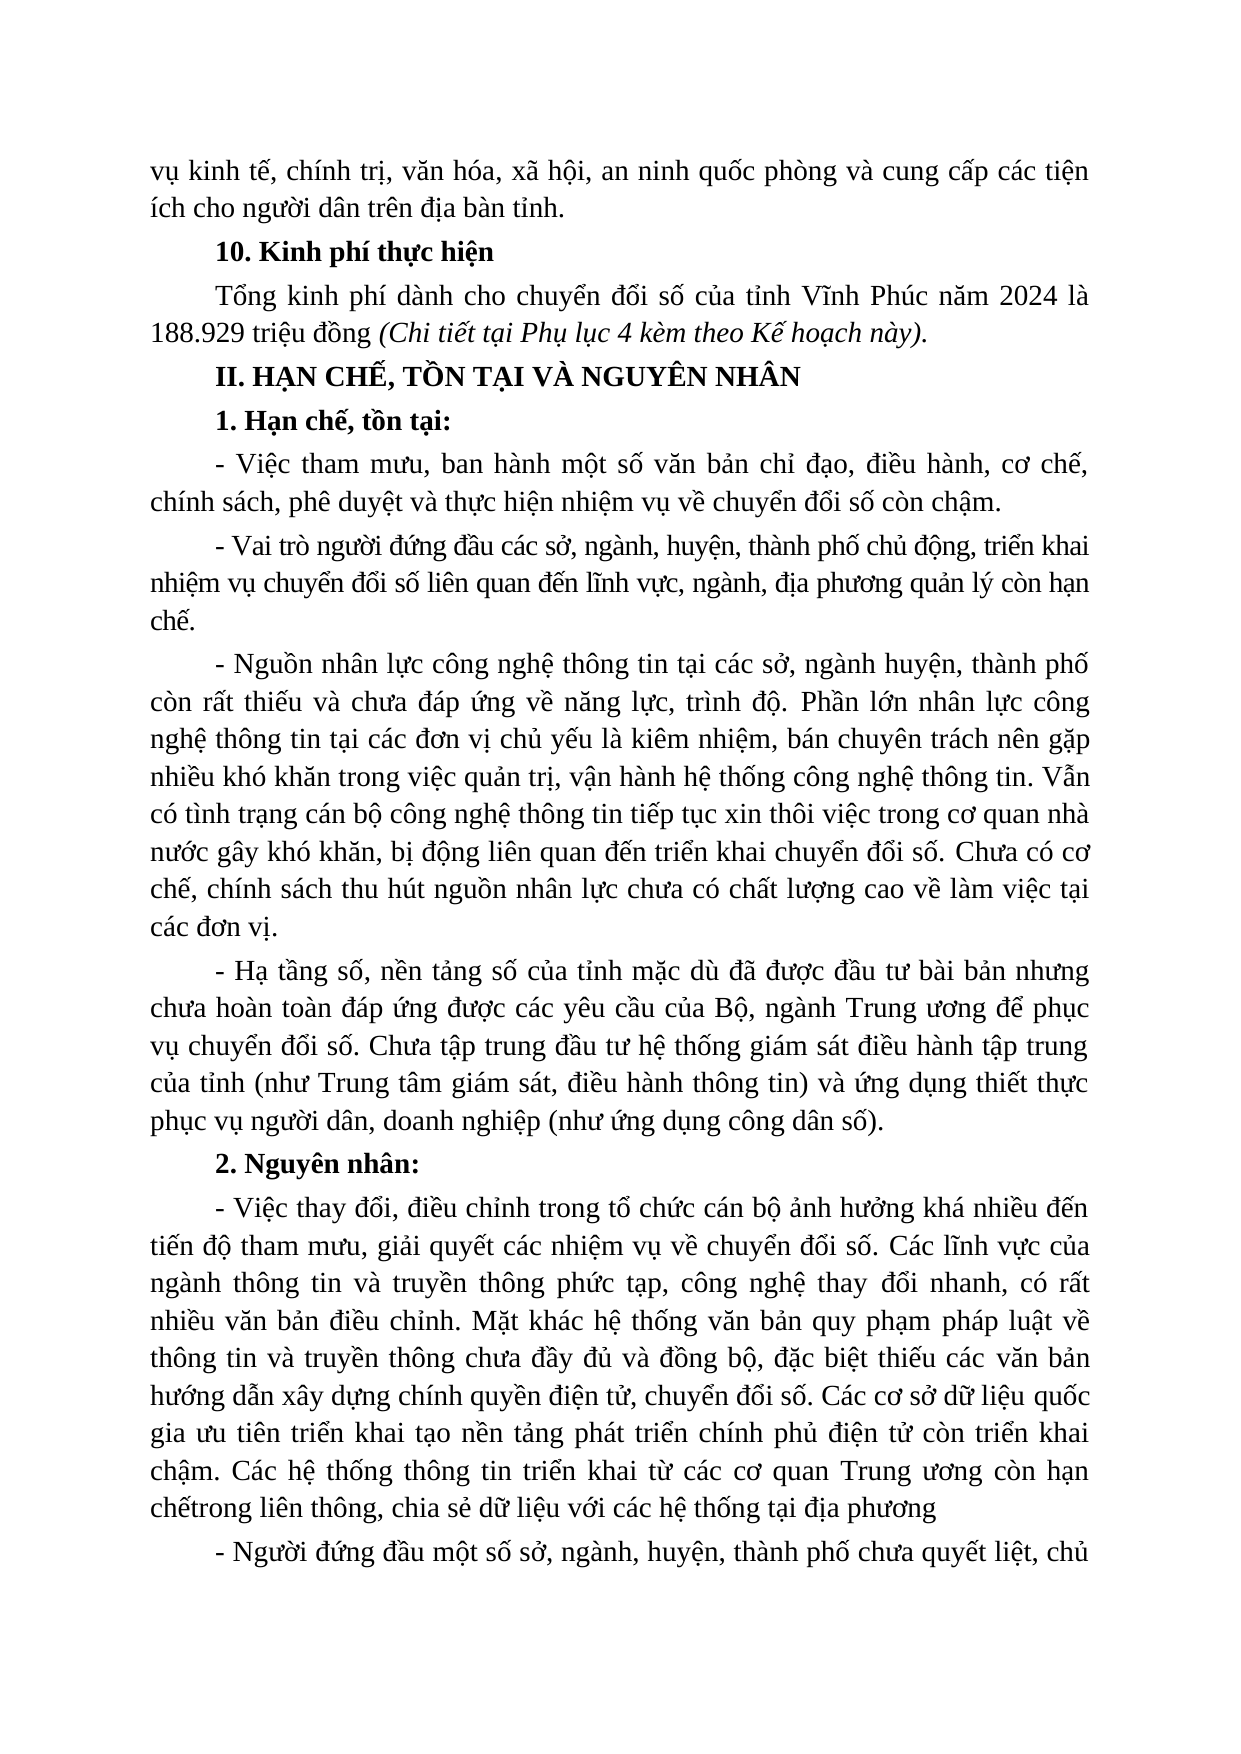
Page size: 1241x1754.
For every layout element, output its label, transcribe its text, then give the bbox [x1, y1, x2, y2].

text - Việc tham mưu, ban hành một số văn bản chỉ đạo, điều hành, cơ chế, chính sách, phê duyệt và thực hiện nhiệm vụ về chuyển đổi số còn chậm. [150, 444, 1090, 519]
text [150, 150, 1090, 225]
text - Việc thay đổi, điều chỉnh trong tổ chức cán bộ ảnh hưởng khá nhiều đến tiến độ tham mưu, giải quyết các nhiệm vụ về chuyển đổi số. Các lĩnh vực của ngành thông tin và truyền thông phức tạp, công nghệ thay đổi nhanh, có rất nhiều văn bản điều chỉnh. Mặt khác hệ thống văn bản quy phạm pháp luật về thông tin và truyền thông chưa đầy đủ và đồng bộ, đặc biệt thiếu các văn bản hướng dẫn xây dựng chính quyền điện tử, chuyển đổi số. Các cơ sở dữ liệu quốc gia ưu tiên triển khai tạo nền tảng phát triển chính phủ điện tử còn triển khai chậm. Các hệ thống thông tin triển khai từ các cơ quan Trung ương còn hạn chếtrong liên thông, chia sẻ dữ liệu với các hệ thống tại địa phương [150, 1187, 1090, 1525]
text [150, 1531, 1090, 1569]
text 1. Hạn chế, tồn tại: [150, 400, 1090, 437]
text Tổng kinh phí dành cho chuyển đổi số của tỉnh Vĩnh Phúc năm 2024 là 188.929 triệu đồng (Chi tiết tại Phụ lục 4 kèm theo Kế hoạch này). [150, 275, 1090, 350]
text 10. Kinh phí thực hiện [150, 231, 1090, 269]
text II. HẠN CHẾ, TỒN TẠI VÀ NGUYÊN NHÂN [150, 356, 1090, 394]
text - Nguồn nhân lực công nghệ thông tin tại các sở, ngành huyện, thành phố còn rất thiếu và chưa đáp ứng về năng lực, trình độ. Phần lớn nhân lực công nghệ thông tin tại các đơn vị chủ yếu là kiêm nhiệm, bán chuyên trách nên gặp nhiều khó khăn trong việc quản trị, vận hành hệ thống công nghệ thông tin. Vẫn có tình trạng cán bộ công nghệ thông tin tiếp tục xin thôi việc trong cơ quan nhà nước gây khó khăn, bị động liên quan đến triển khai chuyển đổi số. Chưa có cơ chế, chính sách thu hút nguồn nhân lực chưa có chất lượng cao về làm việc tại các đơn vị. [150, 644, 1090, 944]
text - Vai trò người đứng đầu các sở, ngành, huyện, thành phố chủ động, triển khai nhiệm vụ chuyển đổi số liên quan đến lĩnh vực, ngành, địa phương quản lý còn hạn chế. [150, 525, 1090, 637]
text - Hạ tầng số, nền tảng số của tỉnh mặc dù đã được đầu tư bài bản nhưng chưa hoàn toàn đáp ứng được các yêu cầu của Bộ, ngành Trung ương để phục vụ chuyển đổi số. Chưa tập trung đầu tư hệ thống giám sát điều hành tập trung của tỉnh (như Trung tâm giám sát, điều hành thông tin) và ứng dụng thiết thực phục vụ người dân, doanh nghiệp (như ứng dụng công dân số). [150, 950, 1090, 1137]
text 2. Nguyên nhân: [150, 1144, 1090, 1181]
